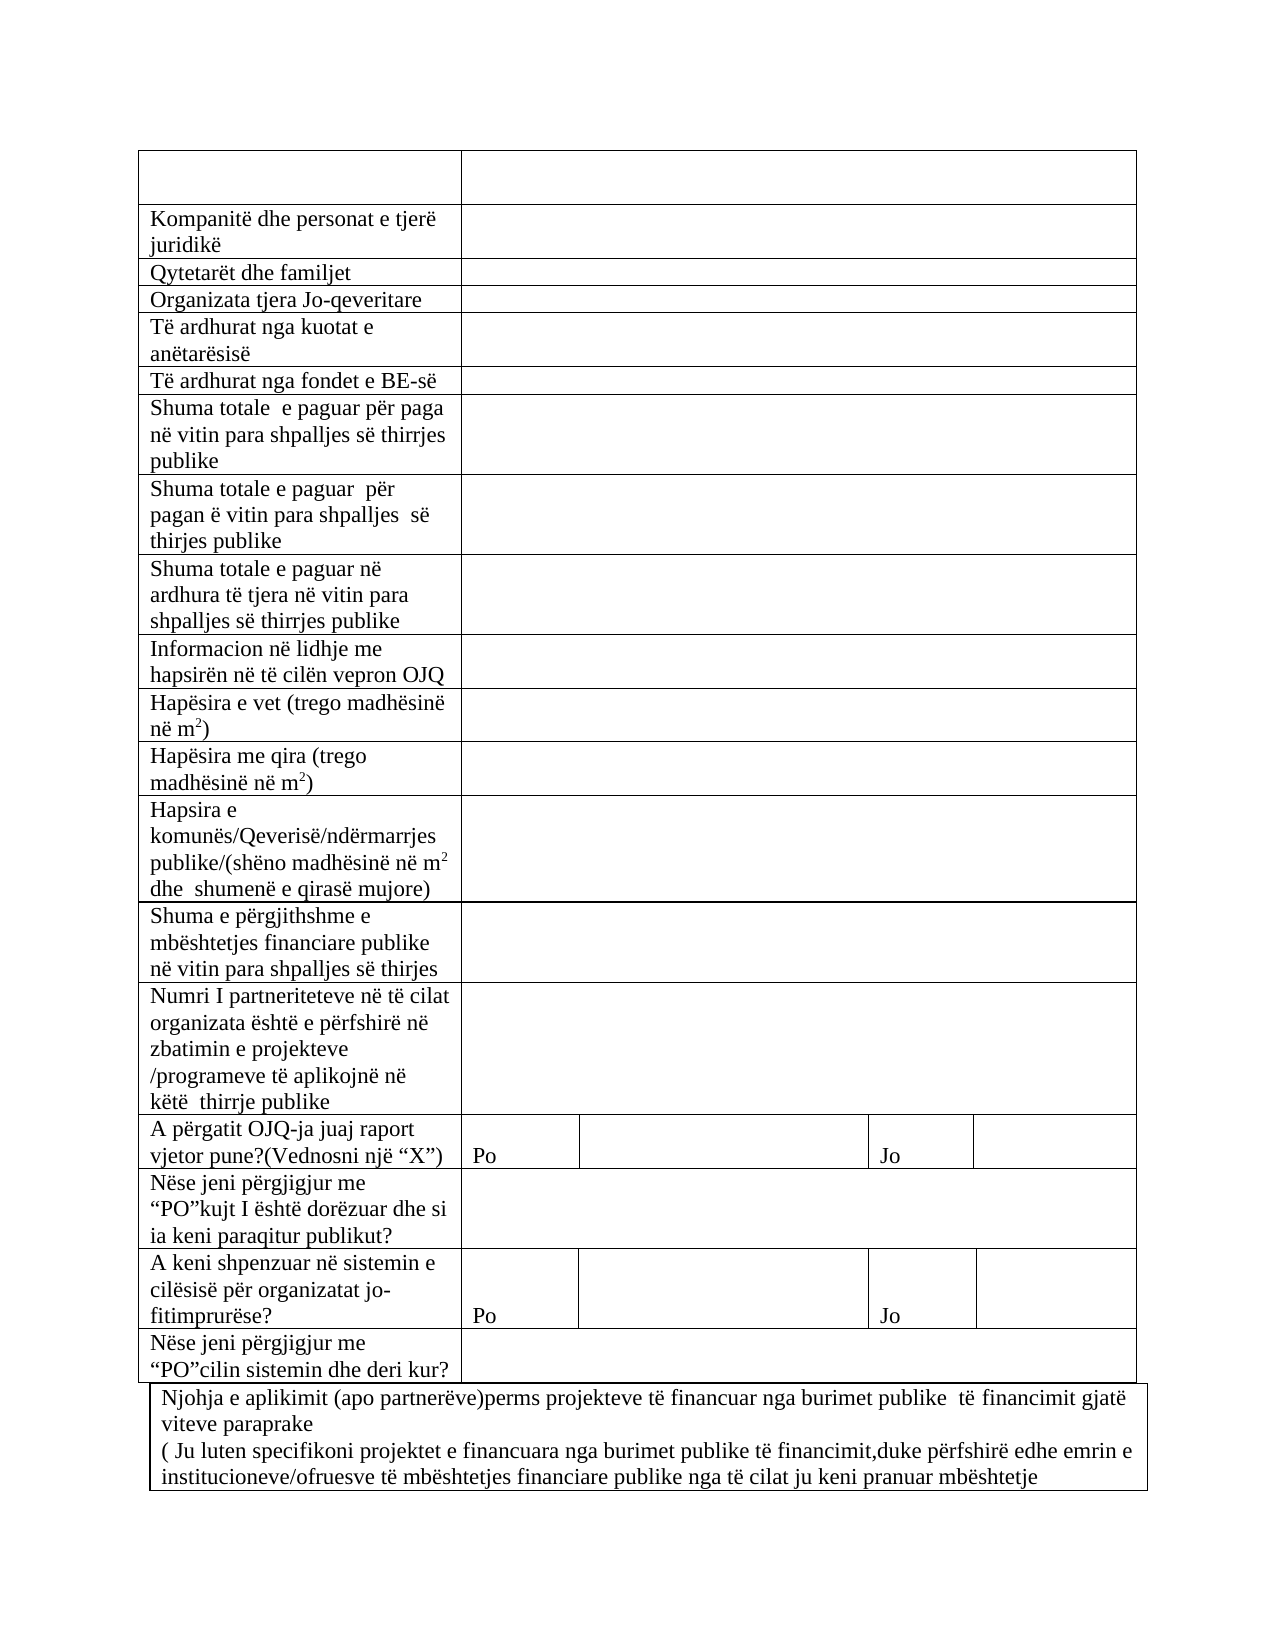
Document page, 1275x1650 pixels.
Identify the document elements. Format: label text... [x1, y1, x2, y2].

table_cell [462, 313, 1136, 366]
table_cell [462, 742, 1136, 795]
table_cell Hapësira e vet (trego madhësinë në m2) [139, 689, 461, 741]
table_cell Po [462, 1115, 579, 1168]
table_cell Të ardhurat nga fondet e BE-së [139, 367, 461, 393]
table_cell [462, 983, 1136, 1114]
table_cell Nëse jeni përgjigjur me “PO”kujt I është dorëzuar dhe si ia keni paraqitur publikut? [139, 1169, 461, 1248]
table_cell [462, 395, 1136, 473]
table_cell [462, 1169, 1136, 1248]
table_cell [462, 151, 1136, 204]
table_cell [462, 796, 1136, 901]
table_cell Organizata tjera Jo-qeveritare [139, 286, 461, 312]
table_cell Nëse jeni përgjigjur me “PO”cilin sistemin dhe deri kur? [139, 1329, 461, 1382]
table_cell [462, 555, 1136, 634]
table_cell [462, 475, 1136, 554]
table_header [151, 1384, 1147, 1489]
table_cell Kompanitë dhe personat e tjerë juridikë [139, 205, 461, 257]
table_cell [462, 367, 1136, 393]
table_cell Shuma totale e paguar për paga në vitin para shpalljes së thirrjes publike [139, 395, 461, 473]
table_cell Hapësira me qira (trego madhësinë në m2) [139, 742, 461, 795]
table_cell Të ardhurat nga kuotat e anëtarësisë [139, 313, 461, 366]
table_cell [462, 689, 1136, 741]
table_cell A keni shpenzuar në sistemin e cilësisë për organizatat jo-fitimprurëse? [139, 1249, 461, 1328]
table_cell Informacion në lidhje me hapsirën në të cilën vepron OJQ [139, 635, 461, 687]
table_cell [462, 286, 1136, 312]
table_cell [580, 1115, 868, 1168]
table_cell [462, 259, 1136, 285]
table_cell Qytetarët dhe familjet [139, 259, 461, 285]
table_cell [139, 151, 461, 204]
table_cell Hapsira e komunës/Qeverisë/ndërmarrjes publike/(shëno madhësinë në m2 dhe shumenë e qirasë mujore) [139, 796, 461, 901]
table_cell [977, 1249, 1136, 1328]
table_cell [462, 1329, 1136, 1382]
table_cell [462, 903, 1136, 982]
table_cell Jo [869, 1115, 973, 1168]
table_cell [462, 635, 1136, 687]
table_cell Shuma totale e paguar në ardhura të tjera në vitin para shpalljes së thirrjes publike [139, 555, 461, 634]
table_cell Numri I partneriteteve në të cilat organizata është e përfshirë në zbatimin e projekteve /programeve të aplikojnë në këtë thirrje publike [139, 983, 461, 1114]
table_cell Po [462, 1249, 578, 1328]
table_cell A përgatit OJQ-ja juaj raport vjetor pune?(Vednosni një “X”) [139, 1115, 461, 1168]
table_cell [974, 1115, 1136, 1168]
table_cell [579, 1249, 868, 1328]
table_cell Jo [869, 1249, 976, 1328]
table_cell Shuma totale e paguar për pagan ë vitin para shpalljes së thirjes publike [139, 475, 461, 554]
table_cell Shuma e përgjithshme e mbështetjes financiare publike në vitin para shpalljes së thirjes [139, 903, 461, 982]
table_cell [462, 205, 1136, 257]
